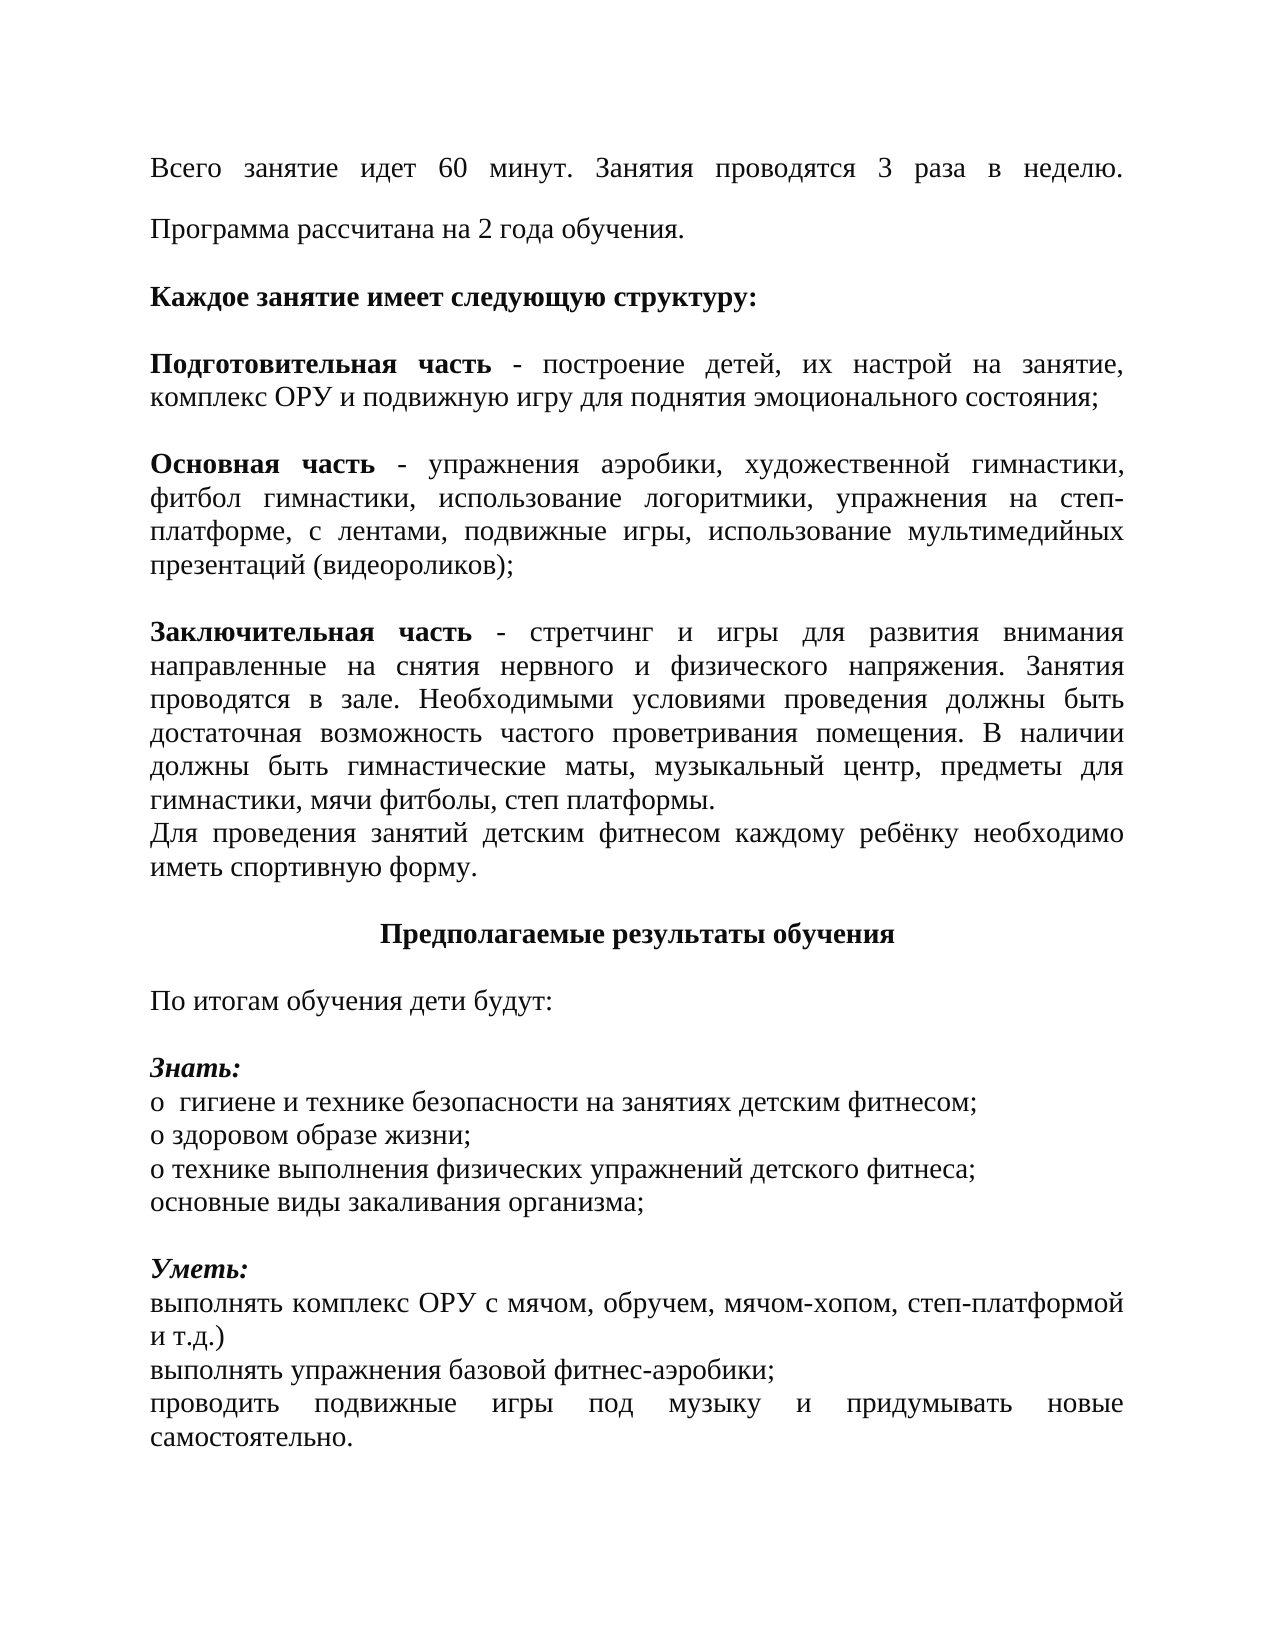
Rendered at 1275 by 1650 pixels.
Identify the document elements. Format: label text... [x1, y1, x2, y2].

text о технике выполнения физических упражнений детского фитнеса; [150, 1151, 1125, 1184]
text Для проведения занятий детским фитнесом каждому ребёнку необходимо иметь спортивную форму. [150, 815, 1125, 882]
text о гигиене и технике безопасности на занятиях детским фитнесом; [150, 1084, 1125, 1117]
text Предполагаемые результаты обучения [150, 916, 1125, 949]
text Знать: [150, 1050, 1125, 1084]
text Подготовительная часть - построение детей, их настрой на занятие, комплекс ОРУ и подвижную игру для поднятия эмоционального состояния; [150, 346, 1125, 413]
text По итогам обучения дети будут: [150, 983, 1125, 1017]
text о здоровом образе жизни; [150, 1117, 1125, 1151]
text Основная часть - упражнения аэробики, художественной гимнастики, фитбол гимнастики, использование логоритмики, упражнения на степ-платформе, с лентами, подвижные игры, использование мультимедийных презентаций (видеороликов); [150, 446, 1125, 581]
text Заключительная часть - стретчинг и игры для развития внимания направленные на снятия нервного и физического напряжения. Занятия проводятся в зале. Необходимыми условиями проведения должны быть достаточная возможность частого проветривания помещения. В наличии должны быть гимнастические маты, музыкальный центр, предметы для гимнастики, мячи фитболы, степ платформы. [150, 614, 1125, 815]
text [150, 150, 1125, 212]
text проводить подвижные игры под музыку и придумывать новые самостоятельно. [150, 1386, 1125, 1453]
text выполнять комплекс ОРУ с мячом, обручем, мячом-хопом, степ-платформой и т.д.) [150, 1285, 1125, 1352]
text выполнять упражнения базовой фитнес-аэробики; [150, 1352, 1125, 1386]
text Уметь: [150, 1251, 1125, 1285]
text основные виды закаливания организма; [150, 1184, 1125, 1218]
text Программа рассчитана на 2 года обучения. [150, 212, 1125, 245]
text Каждое занятие имеет следующую структуру: [150, 279, 1125, 312]
